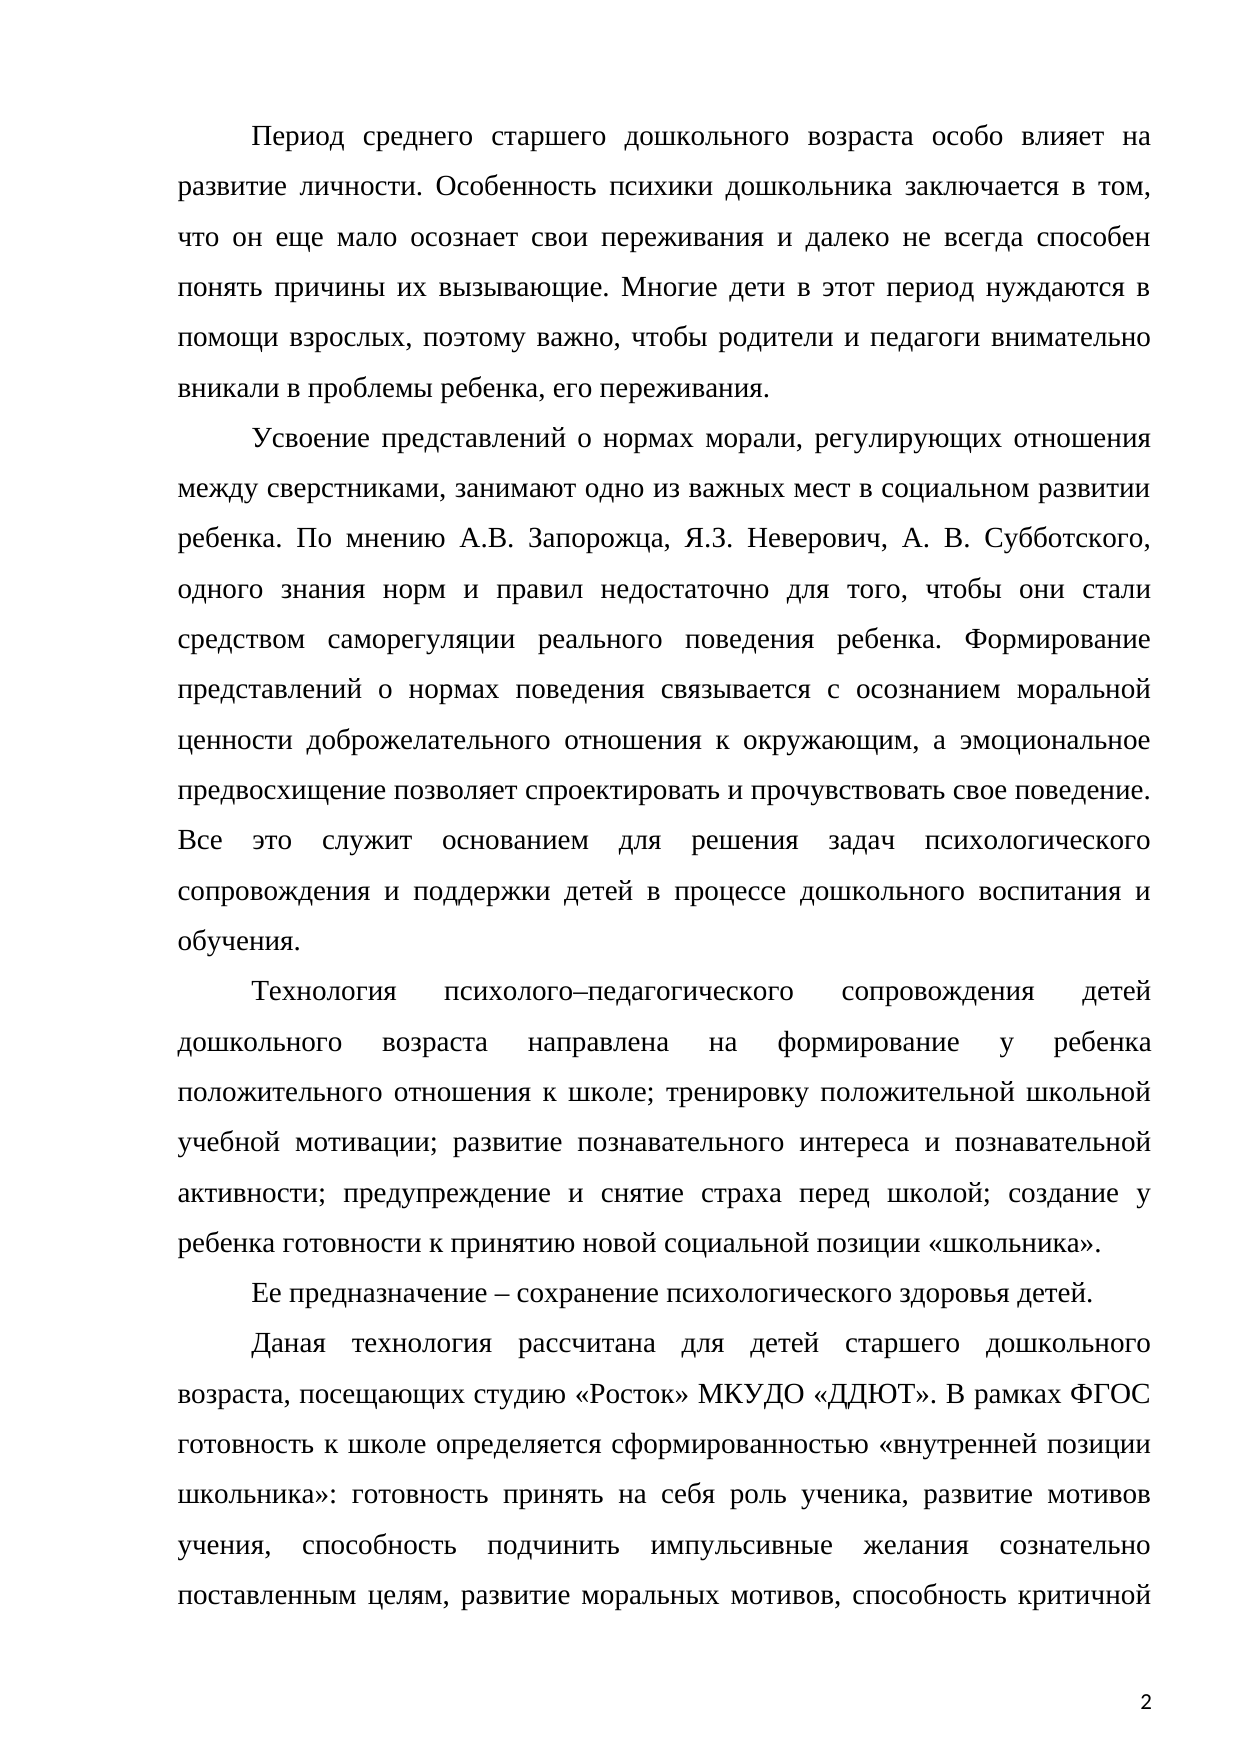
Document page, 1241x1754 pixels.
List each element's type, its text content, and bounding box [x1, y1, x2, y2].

text Технология психолого–педагогического сопровождения детей дошкольного возраста направлена на формирование у ребенка положительного отношения к школе; тренировку положительной школьной учебной мотивации; развитие познавательного интереса и познавательной активности; предупреждение и снятие страха перед школой; создание у ребенка готовности к принятию новой социальной позиции «школьника». [177, 973, 1152, 1258]
text Период среднего старшего дошкольного возраста особо влияет на развитие личности. Особенность психики дошкольника заключается в том, что он еще мало осознает свои переживания и далеко не всегда способен понять причины их вызывающие. Многие дети в этот период нуждаются в помощи взрослых, поэтому важно, чтобы родители и педагоги внимательно вникали в проблемы ребенка, его переживания. [177, 118, 1152, 403]
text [177, 1326, 1152, 1611]
text Ее предназначение – сохранение психологического здоровья детей. [177, 1275, 1152, 1309]
text Усвоение представлений о нормах морали, регулирующих отношения между сверстниками, занимают одно из важных мест в социальном развитии ребенка. По мнению А.В. Запорожца, Я.З. Неверович, А. В. Субботского, одного знания норм и правил недостаточно для того, чтобы они стали средством саморегуляции реального поведения ребенка. Формирование представлений о нормах поведения связывается с осознанием моральной ценности доброжелательного отношения к окружающим, а эмоциональное предвосхищение позволяет спроектировать и прочувствовать свое поведение. Все это служит основанием для решения задач психологического сопровождения и поддержки детей в процессе дошкольного воспитания и обучения. [177, 420, 1152, 957]
